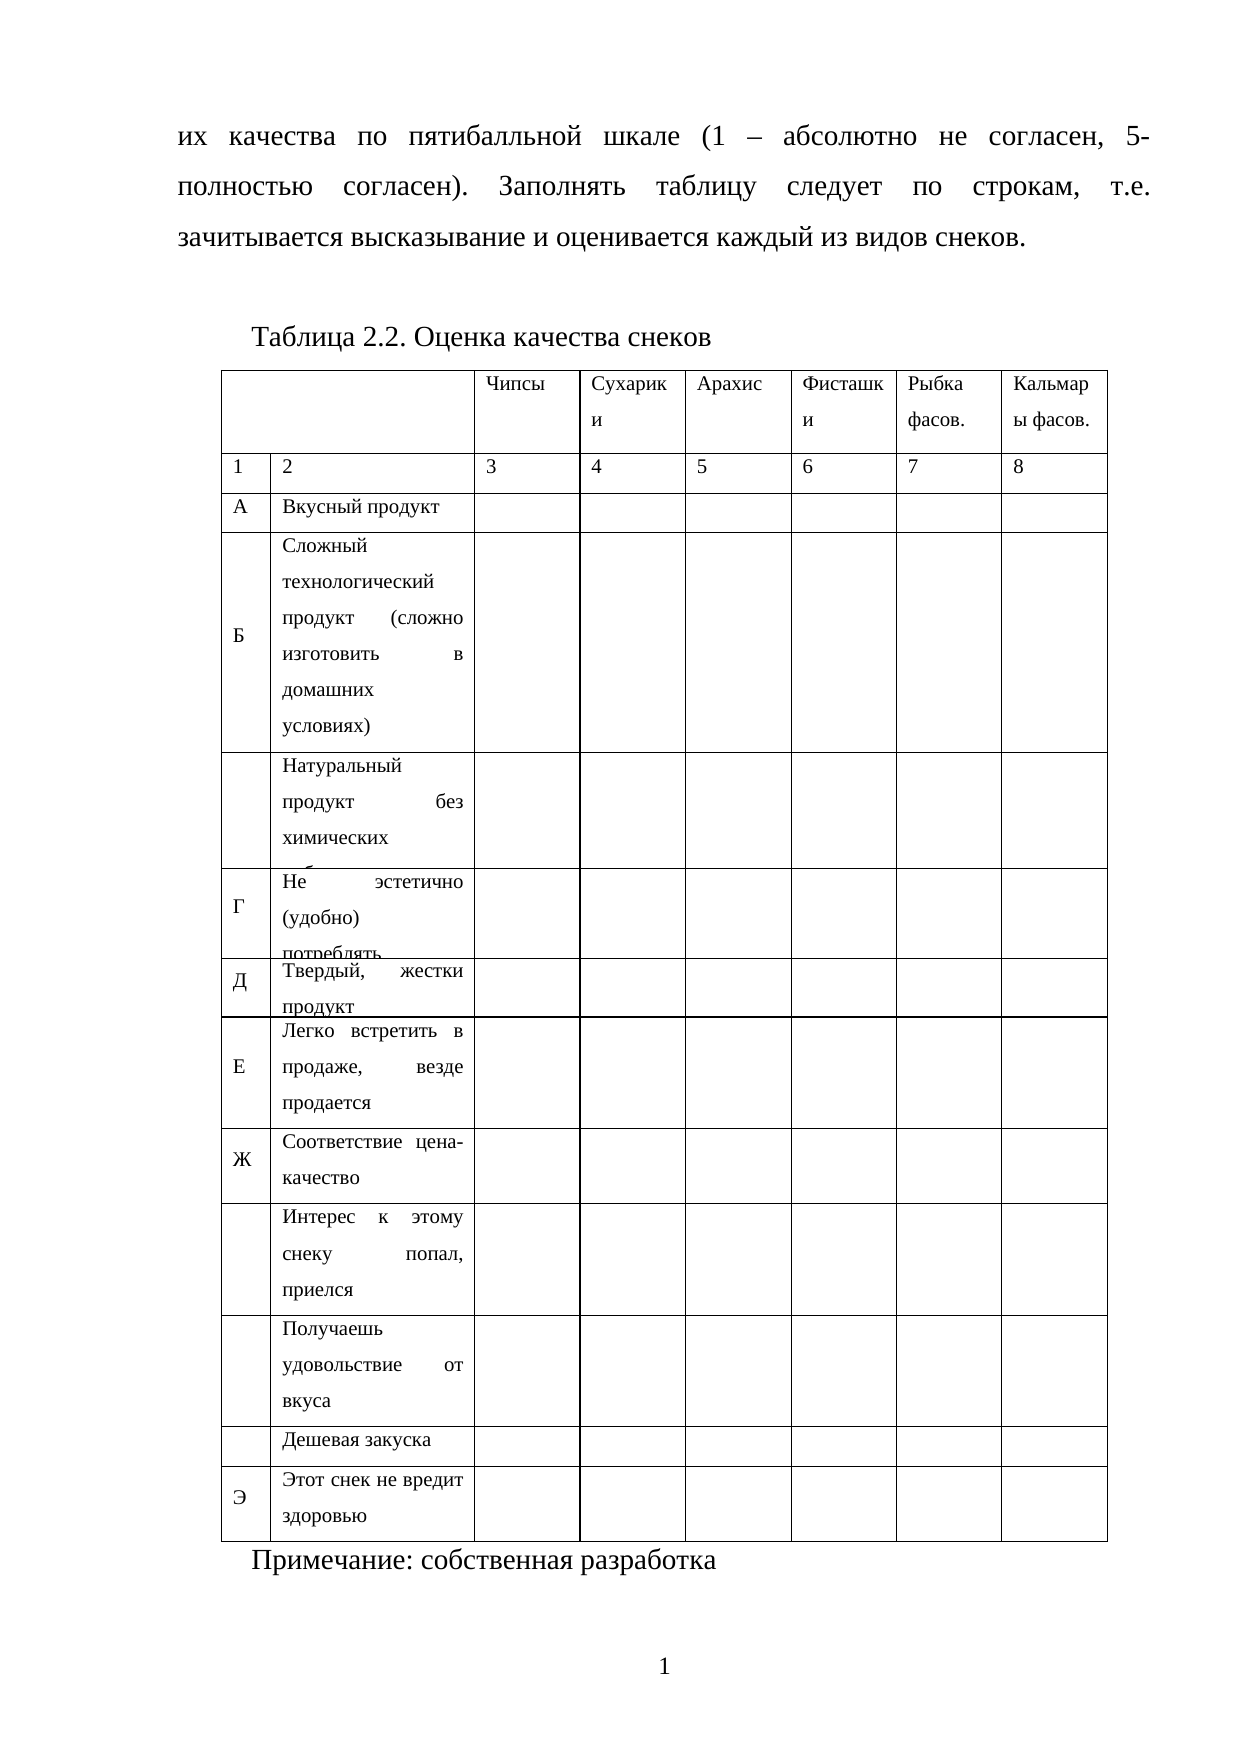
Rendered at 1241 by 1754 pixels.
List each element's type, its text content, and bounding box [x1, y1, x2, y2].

table_cell [897, 533, 1001, 752]
table_cell [1002, 959, 1107, 1016]
table_cell [686, 1467, 791, 1541]
table_cell [475, 753, 579, 868]
table_cell [1002, 1018, 1107, 1128]
table_cell [897, 1316, 1001, 1426]
table_cell [792, 1467, 896, 1541]
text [177, 118, 1152, 252]
table_cell Дешевая закуска [271, 1427, 474, 1466]
table_cell [686, 494, 791, 532]
table_cell [581, 1204, 685, 1315]
text Примечание: собственная разработка [177, 1542, 1152, 1576]
table_cell [897, 753, 1001, 868]
table_cell [897, 494, 1001, 532]
table_cell Э [222, 1467, 270, 1541]
table_cell Г [222, 869, 270, 957]
table_cell [686, 869, 791, 957]
table_cell [686, 1204, 791, 1315]
table_cell [581, 533, 685, 752]
table_cell [686, 1316, 791, 1426]
table_header Кальмары фасов. [1002, 371, 1107, 453]
table_cell [1002, 494, 1107, 532]
table_header Рыбка фасов. [897, 371, 1001, 453]
table_cell [1002, 533, 1107, 752]
table_cell А [222, 494, 270, 532]
table_cell Е [222, 1018, 270, 1128]
table_cell [897, 1467, 1001, 1541]
table_cell Твердый, жестки продукт [271, 959, 474, 1016]
table_cell [686, 1018, 791, 1128]
table_cell [475, 1018, 579, 1128]
table_header Чипсы [475, 371, 579, 453]
table_cell [581, 869, 685, 957]
table_cell [1002, 753, 1107, 868]
table_cell [1002, 1467, 1107, 1541]
table_cell [792, 533, 896, 752]
table_cell Не эстетично (удобно) потреблять [271, 869, 474, 957]
table_cell 5 [686, 454, 791, 493]
table_cell [897, 1018, 1001, 1128]
table_cell Сложный технологический продукт (сложно изготовить в домашних условиях) [271, 533, 474, 752]
table_cell Д [222, 959, 270, 1016]
table_cell [475, 959, 579, 1016]
table_cell 3 [475, 454, 579, 493]
table_cell Вкусный продукт [271, 494, 474, 532]
table_cell [581, 1427, 685, 1466]
table_cell [475, 869, 579, 957]
table_cell [475, 494, 579, 532]
table_cell Получаешь удовольствие от вкуса [271, 1316, 474, 1426]
table_cell [581, 753, 685, 868]
table_cell [792, 1427, 896, 1466]
table_cell [581, 1467, 685, 1541]
table_cell [475, 1427, 579, 1466]
table_cell Б [222, 533, 270, 752]
table_cell 8 [1002, 454, 1107, 493]
table_header Сухарики [581, 371, 685, 453]
table_cell Этот снек не вредит здоровью [271, 1467, 474, 1541]
table_cell Соответствие цена-качество [271, 1129, 474, 1203]
table_cell [792, 1129, 896, 1203]
table_cell [475, 1204, 579, 1315]
table_cell [475, 1316, 579, 1426]
table_cell [792, 753, 896, 868]
table_cell [792, 1018, 896, 1128]
table_cell [581, 1129, 685, 1203]
table_cell [686, 1129, 791, 1203]
table_cell [686, 753, 791, 868]
table_cell 4 [581, 454, 685, 493]
table_cell [222, 1427, 270, 1466]
table_cell 1 [222, 454, 270, 493]
table_cell [686, 959, 791, 1016]
table_cell 7 [897, 454, 1001, 493]
table_cell [222, 753, 270, 868]
table_header Арахис [686, 371, 791, 453]
table_cell [581, 1018, 685, 1128]
table_cell [686, 1427, 791, 1466]
table_cell [897, 959, 1001, 1016]
table_cell [1002, 1427, 1107, 1466]
table_cell [792, 1204, 896, 1315]
table_cell Ж [222, 1129, 270, 1203]
table_cell [475, 533, 579, 752]
table_cell [792, 869, 896, 957]
table_cell Легко встретить в продаже, везде продается [271, 1018, 474, 1128]
table_cell Натуральный продукт без химических добавок [271, 753, 474, 868]
table_cell [581, 494, 685, 532]
table_cell [792, 494, 896, 532]
table_cell [475, 1129, 579, 1203]
table_cell [581, 959, 685, 1016]
table_cell [475, 1467, 579, 1541]
table_cell [1002, 1129, 1107, 1203]
table_cell 6 [792, 454, 896, 493]
table_cell [581, 1316, 685, 1426]
table_cell Интерес к этому снеку попал, приелся [271, 1204, 474, 1315]
table_cell [897, 1204, 1001, 1315]
table_header [222, 371, 474, 453]
table_cell [222, 1204, 270, 1315]
table_header Фисташки [792, 371, 896, 453]
table_cell [897, 1129, 1001, 1203]
table_cell [792, 959, 896, 1016]
text Таблица 2.2. Оценка качества снеков [177, 319, 1152, 353]
table_cell [686, 533, 791, 752]
table_cell [1002, 869, 1107, 957]
table_cell 2 [271, 454, 474, 493]
table_cell [897, 869, 1001, 957]
table_cell [897, 1427, 1001, 1466]
table_cell [792, 1316, 896, 1426]
table_cell [222, 1316, 270, 1426]
table_cell [1002, 1204, 1107, 1315]
table_cell [1002, 1316, 1107, 1426]
